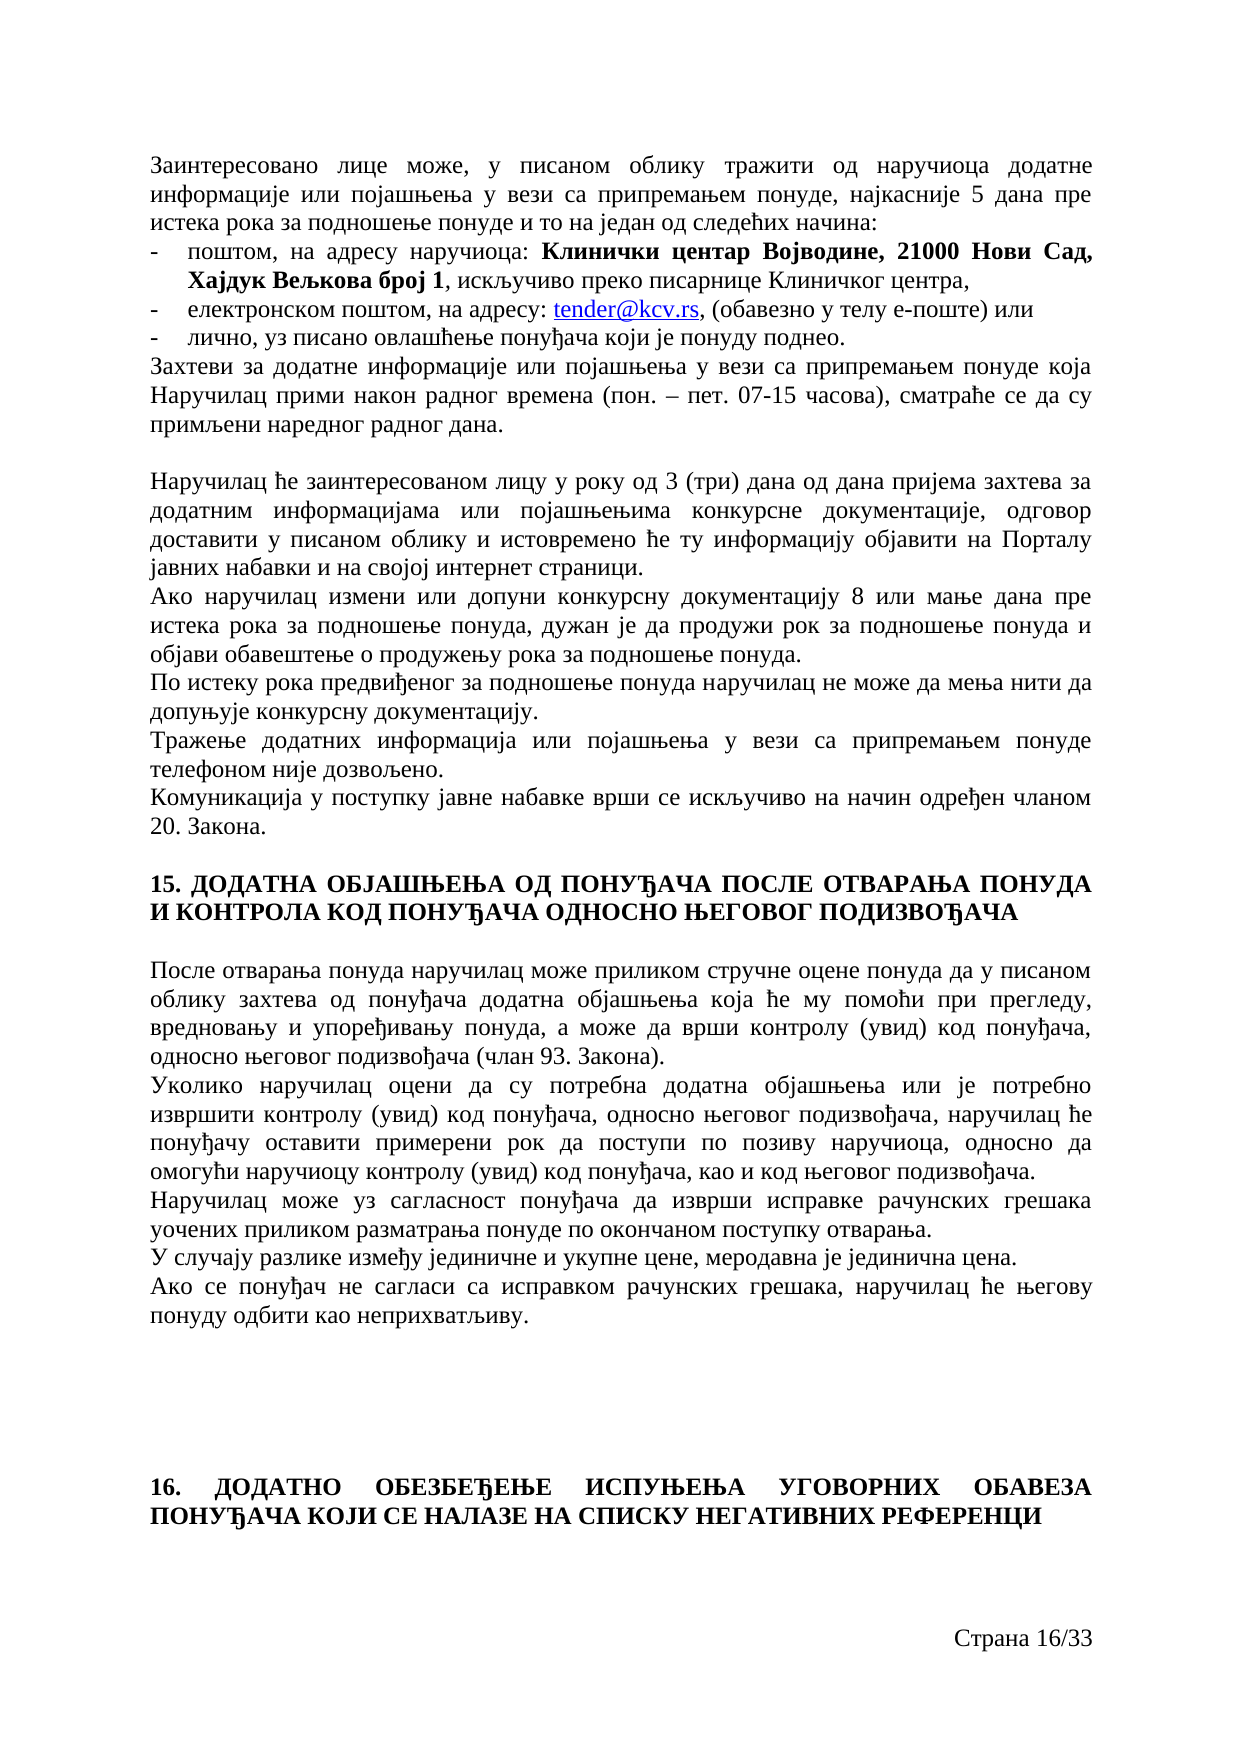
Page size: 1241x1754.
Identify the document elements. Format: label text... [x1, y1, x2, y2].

list поштом, на адресу наручиоца: Клинички центар Војводине, 21000 Нови Сад, Хајдук Вељкова број 1, искључиво преко писарнице Клиничког центра, [150, 236, 1093, 294]
text Ако се понуђач не сагласи са исправком рачунских грешака, наручилац ће његову понуду одбити као неприхватљиву. [150, 1271, 1093, 1329]
text Ако наручилац измени или допуни конкурсну документацију 8 или мање дана пре истека рока за подношење понуда, дужан је да продужи рок за подношење понуда и објави обавештење о продужењу рока за подношење понуда. [150, 581, 1093, 667]
text Заинтересовано лице може, у писаном облику тражити од наручиоца додатне информације или појашњења у вези са припремањем понуде, најкасније 5 дана пре истека рока за подношење понуде и то на један од следећих начина: [150, 150, 1093, 236]
text У случају разлике између јединичне и укупне цене, меродавна је јединична цена. [150, 1242, 1093, 1271]
text По истеку рока предвиђеног за подношење понуда наручилац не може да мења нити да допуњује конкурсну документацију. [150, 667, 1093, 725]
list лично, уз писано овлашћење понуђача који је понуду поднео. [150, 322, 1093, 351]
text Наручилац ће заинтересованом лицу у року од 3 (три) дана од дана пријема захтева за додатним информацијама или појашњењима конкурсне документације, одговор доставити у писаном облику и истовремено ће ту информацију објавити на Порталу јавних набавки и на својој интернет страници. [150, 466, 1093, 581]
list електронском поштом, на адресу: tender@kcv.rs, (обавезно у телу е-поште) или [150, 294, 1093, 322]
text Уколико наручилац оцени да су потребна додатна објашњења или је потребно извршити контролу (увид) код понуђача, односно његовог подизвођача, наручилац ће понуђачу оставити примерени рок да поступи по позиву наручиоца, односно да омогући наручиоцу контролу (увид) код понуђача, као и код његовог подизвођача. [150, 1070, 1093, 1185]
text Тражење додатних информација или појашњења у вези са припремањем понуде телефоном није дозвољено. [150, 725, 1093, 782]
text Захтеви за додатне информације или појашњења у вези са припремањем понуде која Наручилац прими након радног времена (пон. – пет. 07-15 часова), сматраће се да су примљени наредног радног дана. [150, 351, 1093, 437]
text Комуникација у поступку јавне набавке врши се искључиво на начин одређен чланом 20. Закона. [150, 782, 1093, 840]
text Наручилац може уз сагласност понуђача да изврши исправке рачунских грешака уочених приликом разматрања понуде по окончаном поступку отварања. [150, 1185, 1093, 1242]
text После отварања понуда наручилац може приликом стручне оцене понуда да у писаном облику захтева од понуђача додатна објашњења која ће му помоћи при прегледу, вредновању и упоређивању понуда, а може да врши контролу (увид) код понуђача, односно његовог подизвођача (члан 93. Закона). [150, 955, 1093, 1070]
text 15. ДОДАТНА ОБЈАШЊЕЊА ОД ПОНУЂАЧА ПОСЛЕ ОТВАРАЊА ПОНУДА И КОНТРОЛА КОД ПОНУЂАЧА ОДНОСНО ЊЕГОВОГ ПОДИЗВОЂАЧА [150, 869, 1093, 926]
text 16. ДОДАТНО ОБЕЗБЕЂЕЊЕ ИСПУЊЕЊА УГОВОРНИХ ОБАВЕЗА ПОНУЂАЧА КОЈИ СЕ НАЛАЗЕ НА СПИСКУ НЕГАТИВНИХ РЕФЕРЕНЦИ [150, 1472, 1093, 1530]
